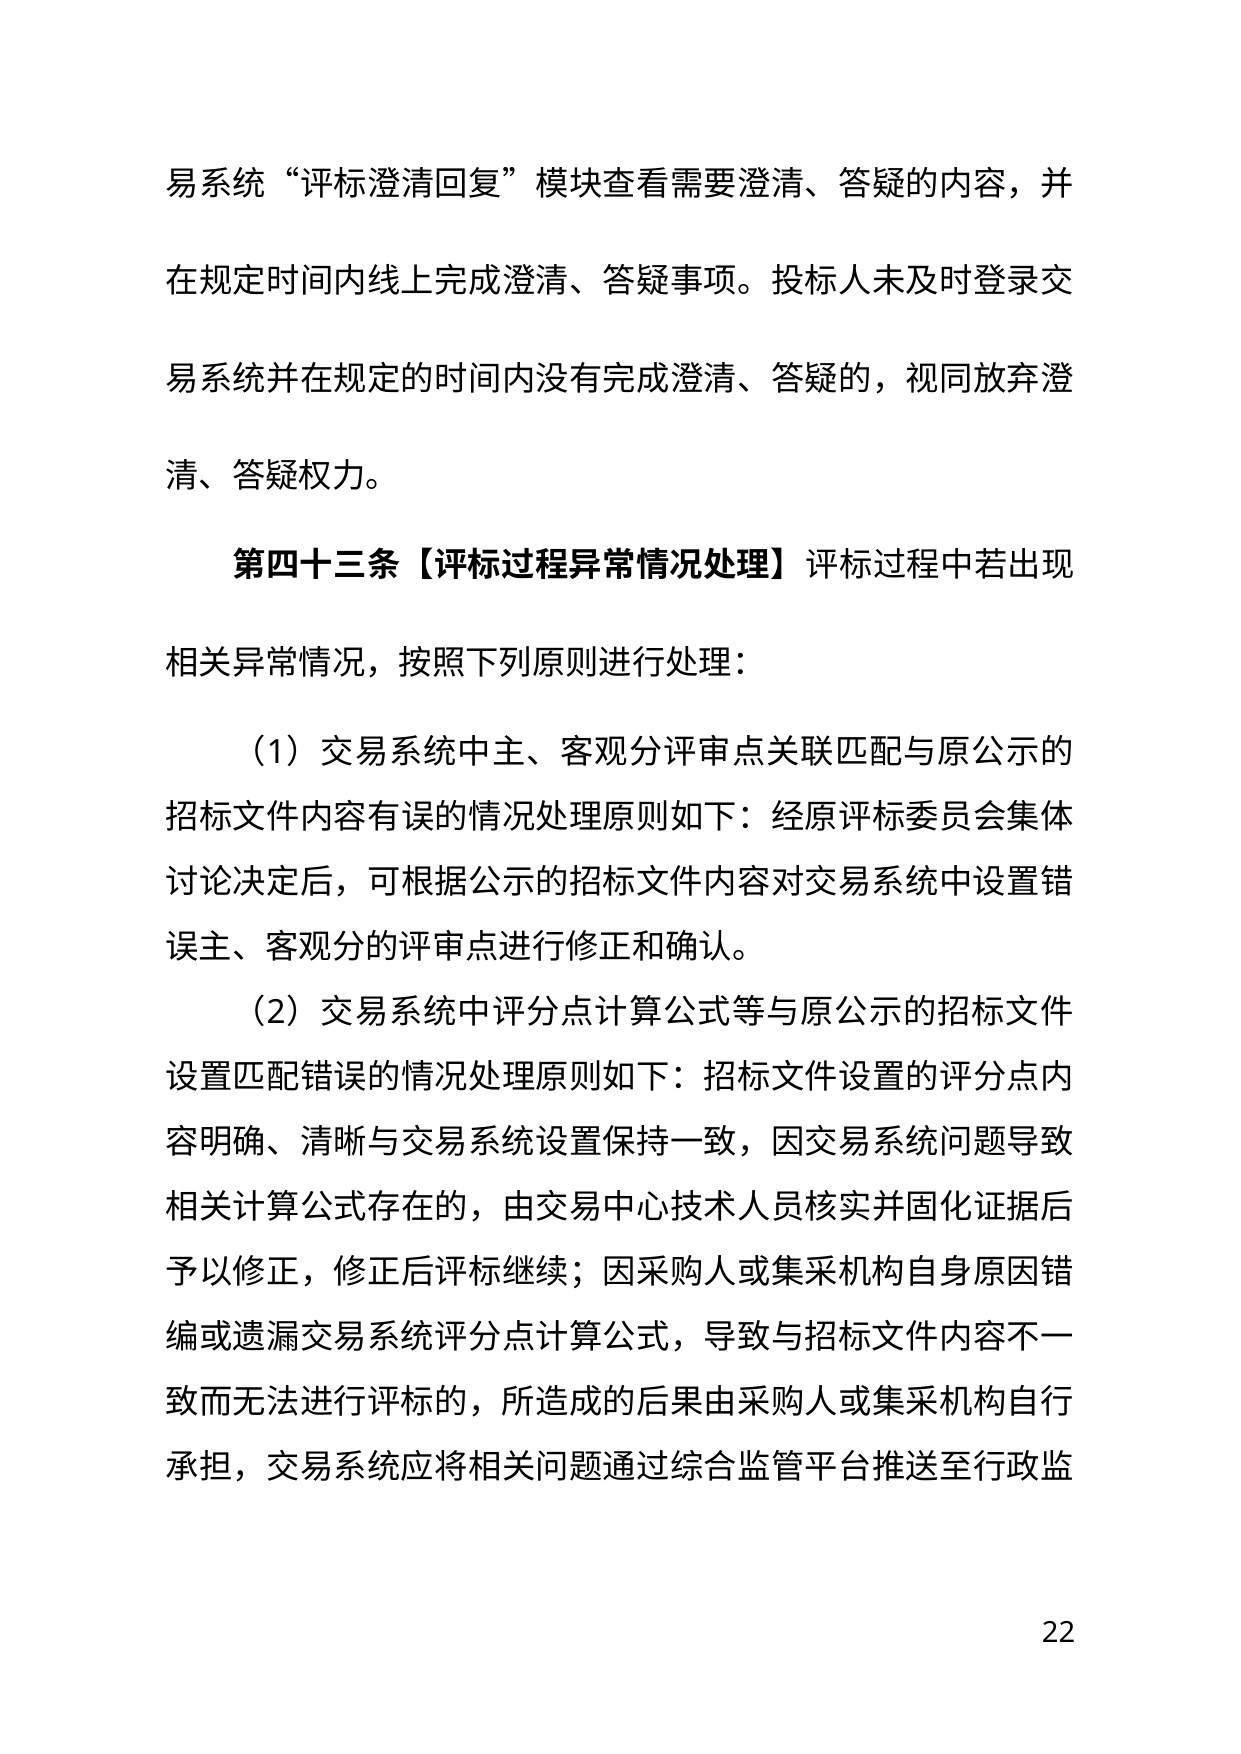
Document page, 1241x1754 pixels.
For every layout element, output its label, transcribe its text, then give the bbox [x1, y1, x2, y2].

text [165, 976, 1075, 1496]
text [165, 148, 1075, 506]
text 第四十三条【评标过程异常情况处理】评标过程中若出现相关异常情况，按照下列原则进行处理： [165, 529, 1075, 692]
text （1）交易系统中主、客观分评审点关联匹配与原公示的招标文件内容有误的情况处理原则如下：经原评标委员会集体讨论决定后，可根据公示的招标文件内容对交易系统中设置错误主、客观分的评审点进行修正和确认。 [165, 716, 1075, 976]
